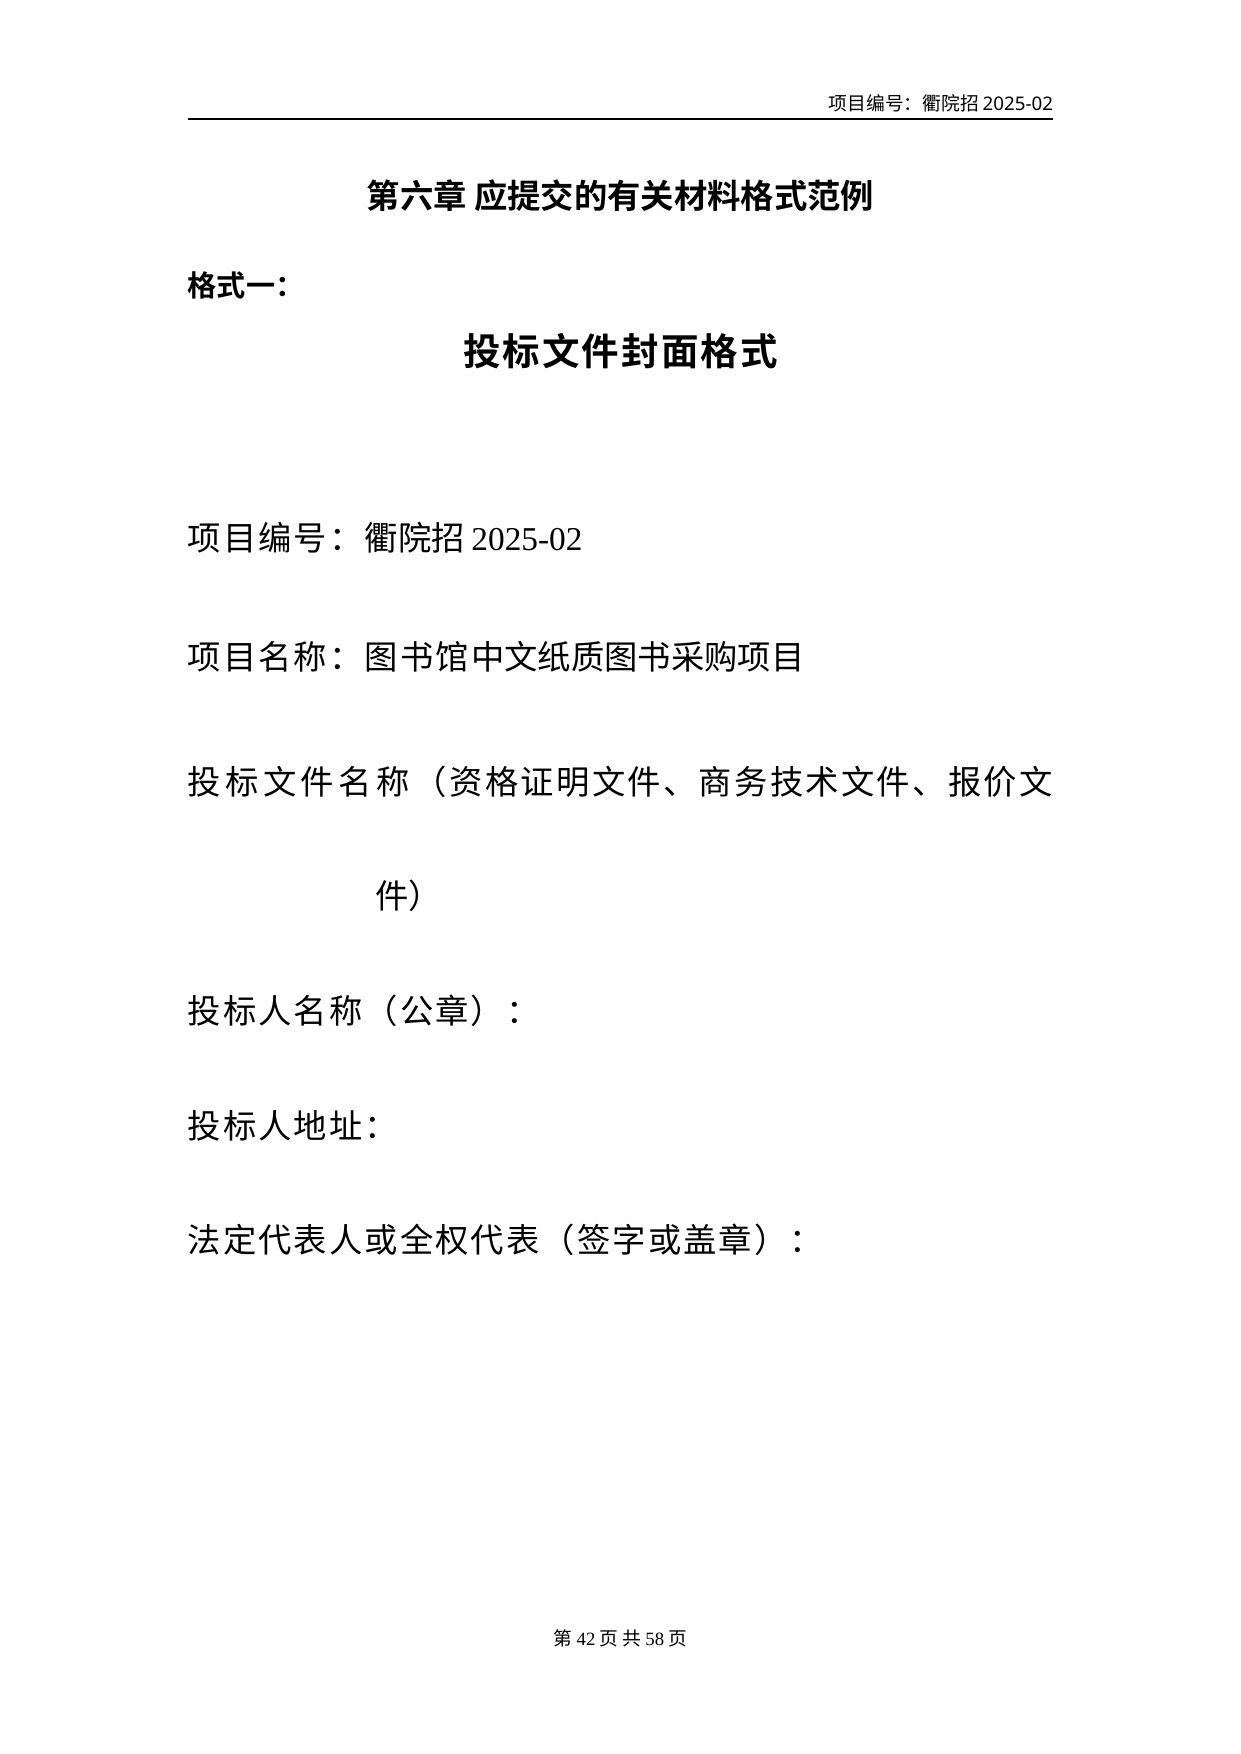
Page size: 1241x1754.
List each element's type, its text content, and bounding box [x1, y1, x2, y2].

text 投标人名称（公章）： [187, 932, 1053, 1046]
text 项目名称：图书馆中文纸质图书采购项目 [187, 630, 1053, 679]
text 法定代表人或全权代表（签字或盖章）： [187, 1161, 1053, 1276]
text 投标文件名称（资格证明文件、商务技术文件、报价文件） [187, 703, 1053, 932]
text 投标文件封面格式 [187, 316, 1053, 381]
text 项目编号：衢院招2025-02 [187, 458, 1053, 573]
text 投标人地址： [187, 1046, 1053, 1161]
text 格式一： [187, 251, 1053, 316]
text 第六章 应提交的有关材料格式范例 [187, 162, 1053, 227]
